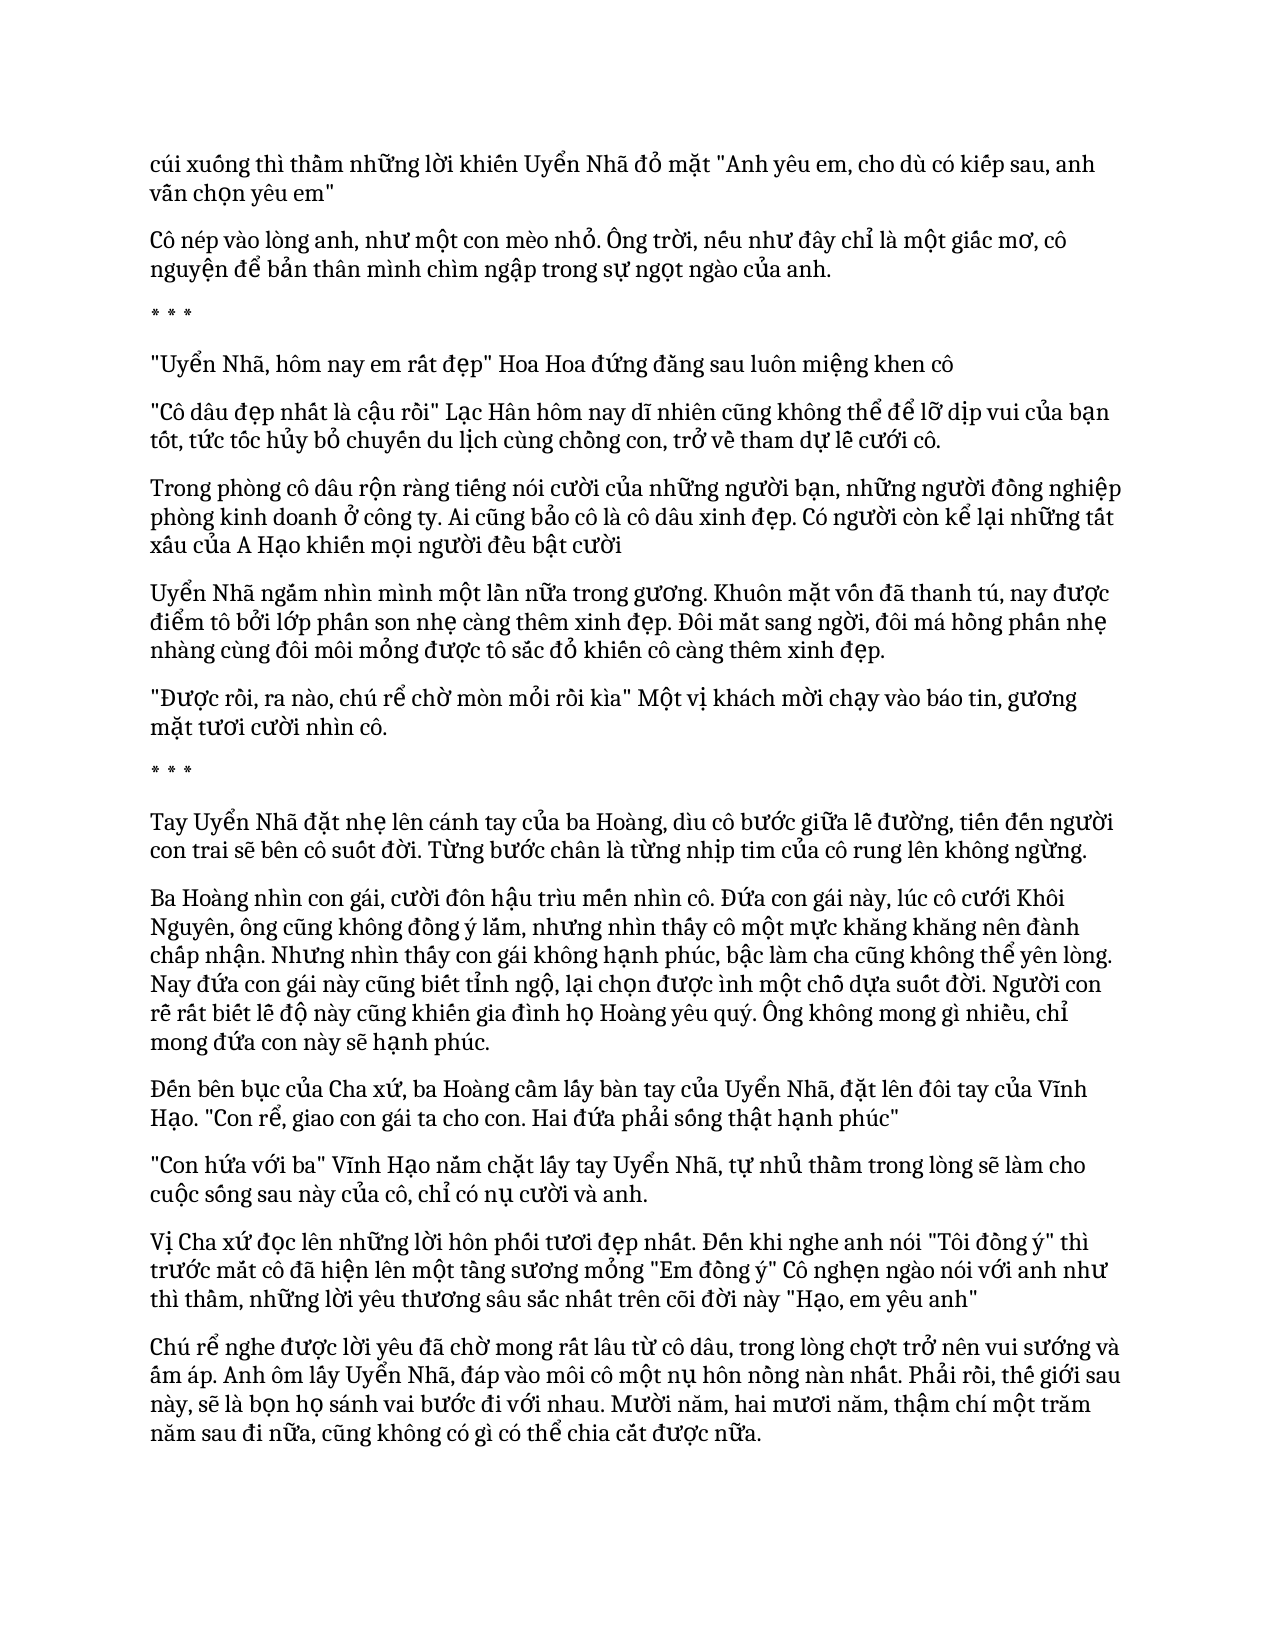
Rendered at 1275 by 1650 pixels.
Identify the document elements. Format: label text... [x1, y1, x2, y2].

text Tay Uyển Nhã đặt nhẹ lên cánh tay của ba Hoàng, dìu cô bước giữa lễ đường, tiến đến người con trai sẽ bên cô suốt đời. Từng bước chân là từng nhịp tim của cô rung lên không ngừng. [150, 807, 1125, 865]
text * * * [150, 760, 1125, 789]
text Uyển Nhã ngắm nhìn mình một lần nữa trong gương. Khuôn mặt vốn đã thanh tú, nay được điểm tô bởi lớp phấn son nhẹ càng thêm xinh đẹp. Đôi mắt sang ngời, đôi má hồng phấn nhẹ nhàng cùng đôi môi mỏng được tô sắc đỏ khiến cô càng thêm xinh đẹp. [150, 579, 1125, 665]
text Ba Hoàng nhìn con gái, cười đôn hậu trìu mến nhìn cô. Đứa con gái này, lúc cô cưới Khôi Nguyên, ông cũng không đồng ý lắm, nhưng nhìn thấy cô một mực khăng khăng nên đành chấp nhận. Nhưng nhìn thấy con gái không hạnh phúc, bậc làm cha cũng không thể yên lòng. Nay đứa con gái này cũng biết tỉnh ngộ, lại chọn được ình một chỗ dựa suốt đời. Người con rễ rất biết lễ độ này cũng khiến gia đình họ Hoàng yêu quý. Ông không mong gì nhiều, chỉ mong đứa con này sẽ hạnh phúc. [150, 884, 1125, 1056]
text Vị Cha xứ đọc lên những lời hôn phối tươi đẹp nhất. Đến khi nghe anh nói "Tôi đồng ý" thì trước mắt cô đã hiện lên một tầng sương mỏng "Em đồng ý" Cô nghẹn ngào nói với anh như thì thầm, những lời yêu thương sâu sắc nhất trên cõi đời này "Hạo, em yêu anh" [150, 1227, 1125, 1314]
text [150, 150, 1125, 207]
text "Uyển Nhã, hôm nay em rất đẹp" Hoa Hoa đứng đằng sau luôn miệng khen cô [150, 350, 1125, 379]
text * * * [150, 302, 1125, 331]
text Đến bên bục của Cha xứ, ba Hoàng cầm lấy bàn tay của Uyển Nhã, đặt lên đôi tay của Vĩnh Hạo. "Con rể, giao con gái ta cho con. Hai đứa phải sống thật hạnh phúc" [150, 1075, 1125, 1132]
text "Con hứa với ba" Vĩnh Hạo nắm chặt lấy tay Uyển Nhã, tự nhủ thầm trong lòng sẽ làm cho cuộc sống sau này của cô, chỉ có nụ cười và anh. [150, 1151, 1125, 1209]
text "Cô dâu đẹp nhất là cậu rồi" Lạc Hân hôm nay dĩ nhiên cũng không thể để lỡ dịp vui của bạn tốt, tức tốc hủy bỏ chuyến du lịch cùng chồng con, trở về tham dự lễ cưới cô. [150, 397, 1125, 455]
text Trong phòng cô dâu rộn ràng tiếng nói cười của những người bạn, những người đồng nghiệp phòng kinh doanh ở công ty. Ai cũng bảo cô là cô dâu xinh đẹp. Có người còn kể lại những tất xấu của A Hạo khiến mọi người đều bật cười [150, 474, 1125, 560]
text Cô nép vào lòng anh, như một con mèo nhỏ. Ông trời, nếu như đây chỉ là một giấc mơ, cô nguyện để bản thân mình chìm ngập trong sự ngọt ngào của anh. [150, 226, 1125, 284]
text "Được rồi, ra nào, chú rể chờ mòn mỏi rồi kìa" Một vị khách mời chạy vào báo tin, gương mặt tươi cười nhìn cô. [150, 684, 1125, 741]
text Chú rể nghe được lời yêu đã chờ mong rất lâu từ cô dâu, trong lòng chợt trở nên vui sướng và ấm áp. Anh ôm lấy Uyển Nhã, đáp vào môi cô một nụ hôn nồng nàn nhất. Phải rồi, thế giới sau này, sẽ là bọn họ sánh vai bước đi với nhau. Mười năm, hai mươi năm, thậm chí một trăm năm sau đi nữa, cũng không có gì có thể chia cắt được nữa. [150, 1332, 1125, 1447]
